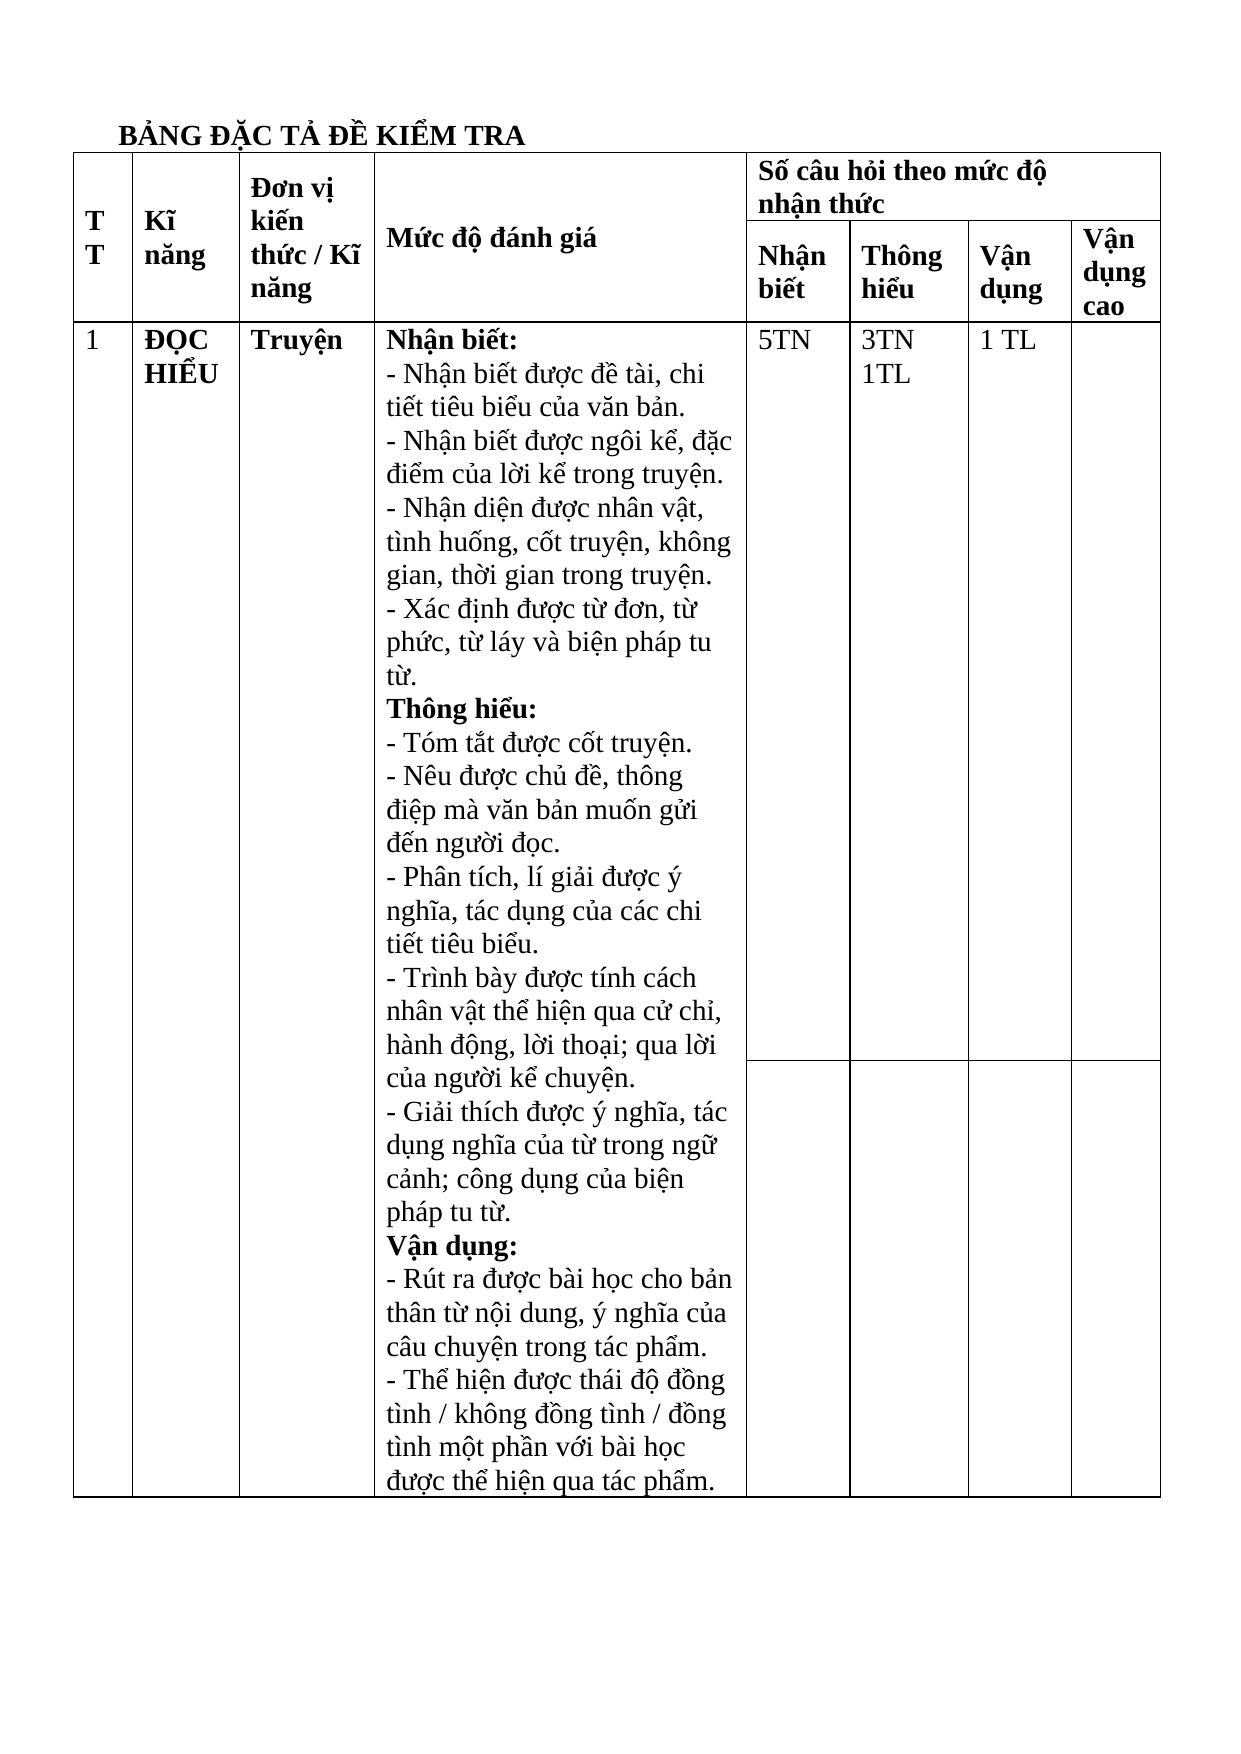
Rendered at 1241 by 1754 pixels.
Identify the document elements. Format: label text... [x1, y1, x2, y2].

table_cell 1 [74, 323, 132, 1496]
table_cell 5TN [747, 323, 849, 1060]
table_cell [851, 1061, 968, 1496]
table_cell Truyện [240, 323, 374, 1496]
table_cell [747, 1061, 849, 1496]
table_header Mức độ đánh giá [375, 153, 746, 321]
table_cell [1072, 1061, 1160, 1496]
table_cell Vận dụng [969, 221, 1071, 321]
table_header Đơn vị kiến thức / Kĩ năng [240, 153, 374, 321]
table_header Kĩ năng [133, 153, 239, 321]
table_cell 3TN 1TL [851, 323, 968, 1060]
table_cell Vận dụng cao [1072, 221, 1160, 321]
text BẢNG ĐẶC TẢ ĐỀ KIỂM TRA [118, 118, 1122, 152]
table_cell [969, 1061, 1071, 1496]
table_cell ĐỌC HIỂU [133, 323, 239, 1496]
table_cell [1072, 323, 1160, 1060]
table_header TT [74, 153, 132, 321]
table_cell 1 TL [969, 323, 1071, 1060]
table_header Số câu hỏi theo mức độ nhận thức [747, 153, 1160, 220]
table_cell Nhận biết: - Nhận biết được đề tài, chi tiết tiêu biểu của văn bản. - Nhận biết được ngôi kể, đặc điểm của lời kể trong truyện. - Nhận diện được nhân vật, tình huống, cốt truyện, không gian, thời gian trong truyện. - Xác định được từ đơn, từ phức, từ láy và biện pháp tu từ. Thông hiểu: - Tóm tắt được cốt truyện. - Nêu được chủ đề, thông điệp mà văn bản muốn gửi đến người đọc. - Phân tích, lí giải được ý nghĩa, tác dụng của các chi tiết tiêu biểu. - Trình bày được tính cách nhân vật thể hiện qua cử chỉ, hành động, lời thoại; qua lời của người kể chuyện. - Giải thích được ý nghĩa, tác dụng nghĩa của từ trong ngữ cảnh; công dụng của biện pháp tu từ. Vận dụng: - Rút ra được bài học cho bản thân từ nội dung, ý nghĩa của câu chuyện trong tác phẩm. - Thể hiện được thái độ đồng tình / không đồng tình / đồng tình một phần với bài học được thể hiện qua tác phẩm. [375, 323, 746, 1496]
table_cell Nhận biết [747, 221, 849, 321]
table_cell Thông hiểu [851, 221, 968, 321]
